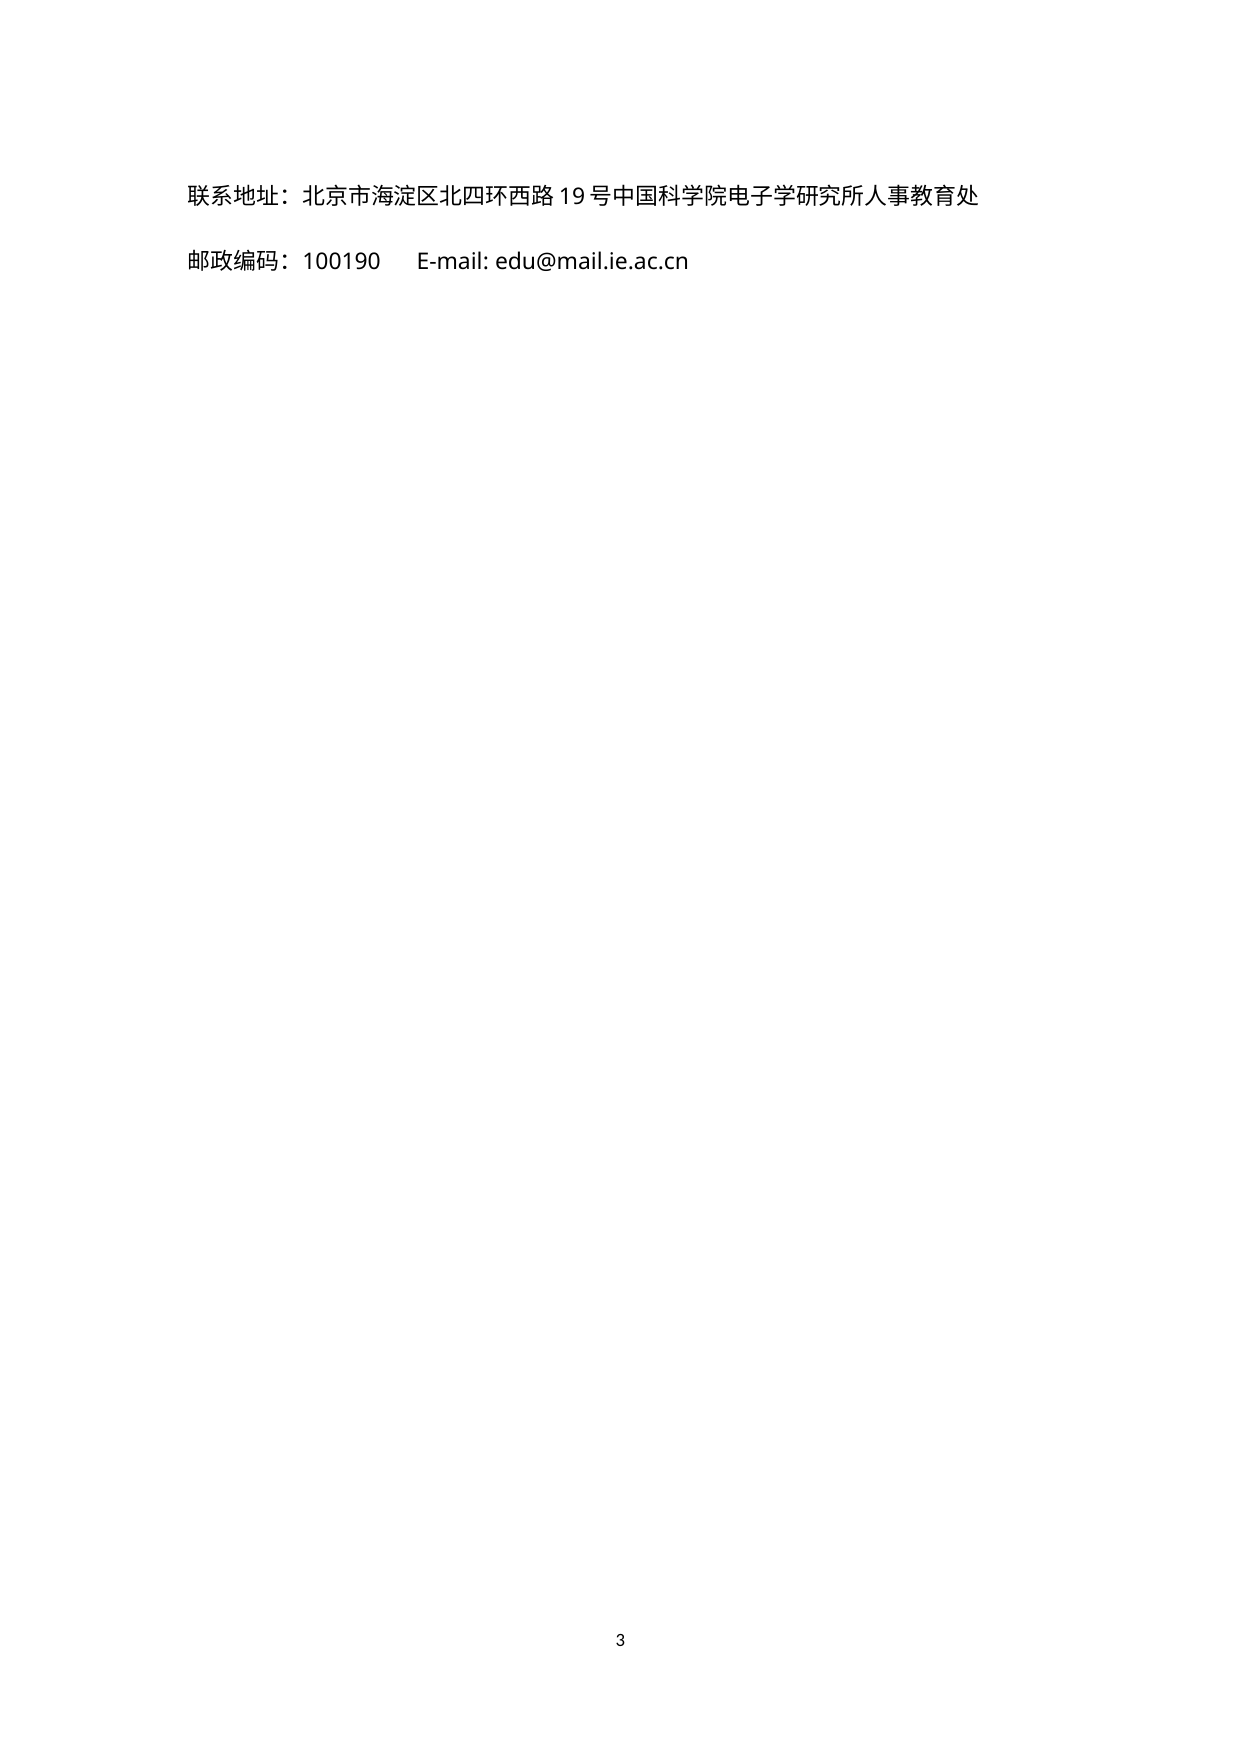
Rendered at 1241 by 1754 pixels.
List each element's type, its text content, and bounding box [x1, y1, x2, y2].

text 邮政编码：100190 E-mail: edu@mail.ie.ac.cn [187, 227, 1053, 292]
text 联系地址：北京市海淀区北四环西路19号中国科学院电子学研究所人事教育处 [187, 162, 1053, 227]
